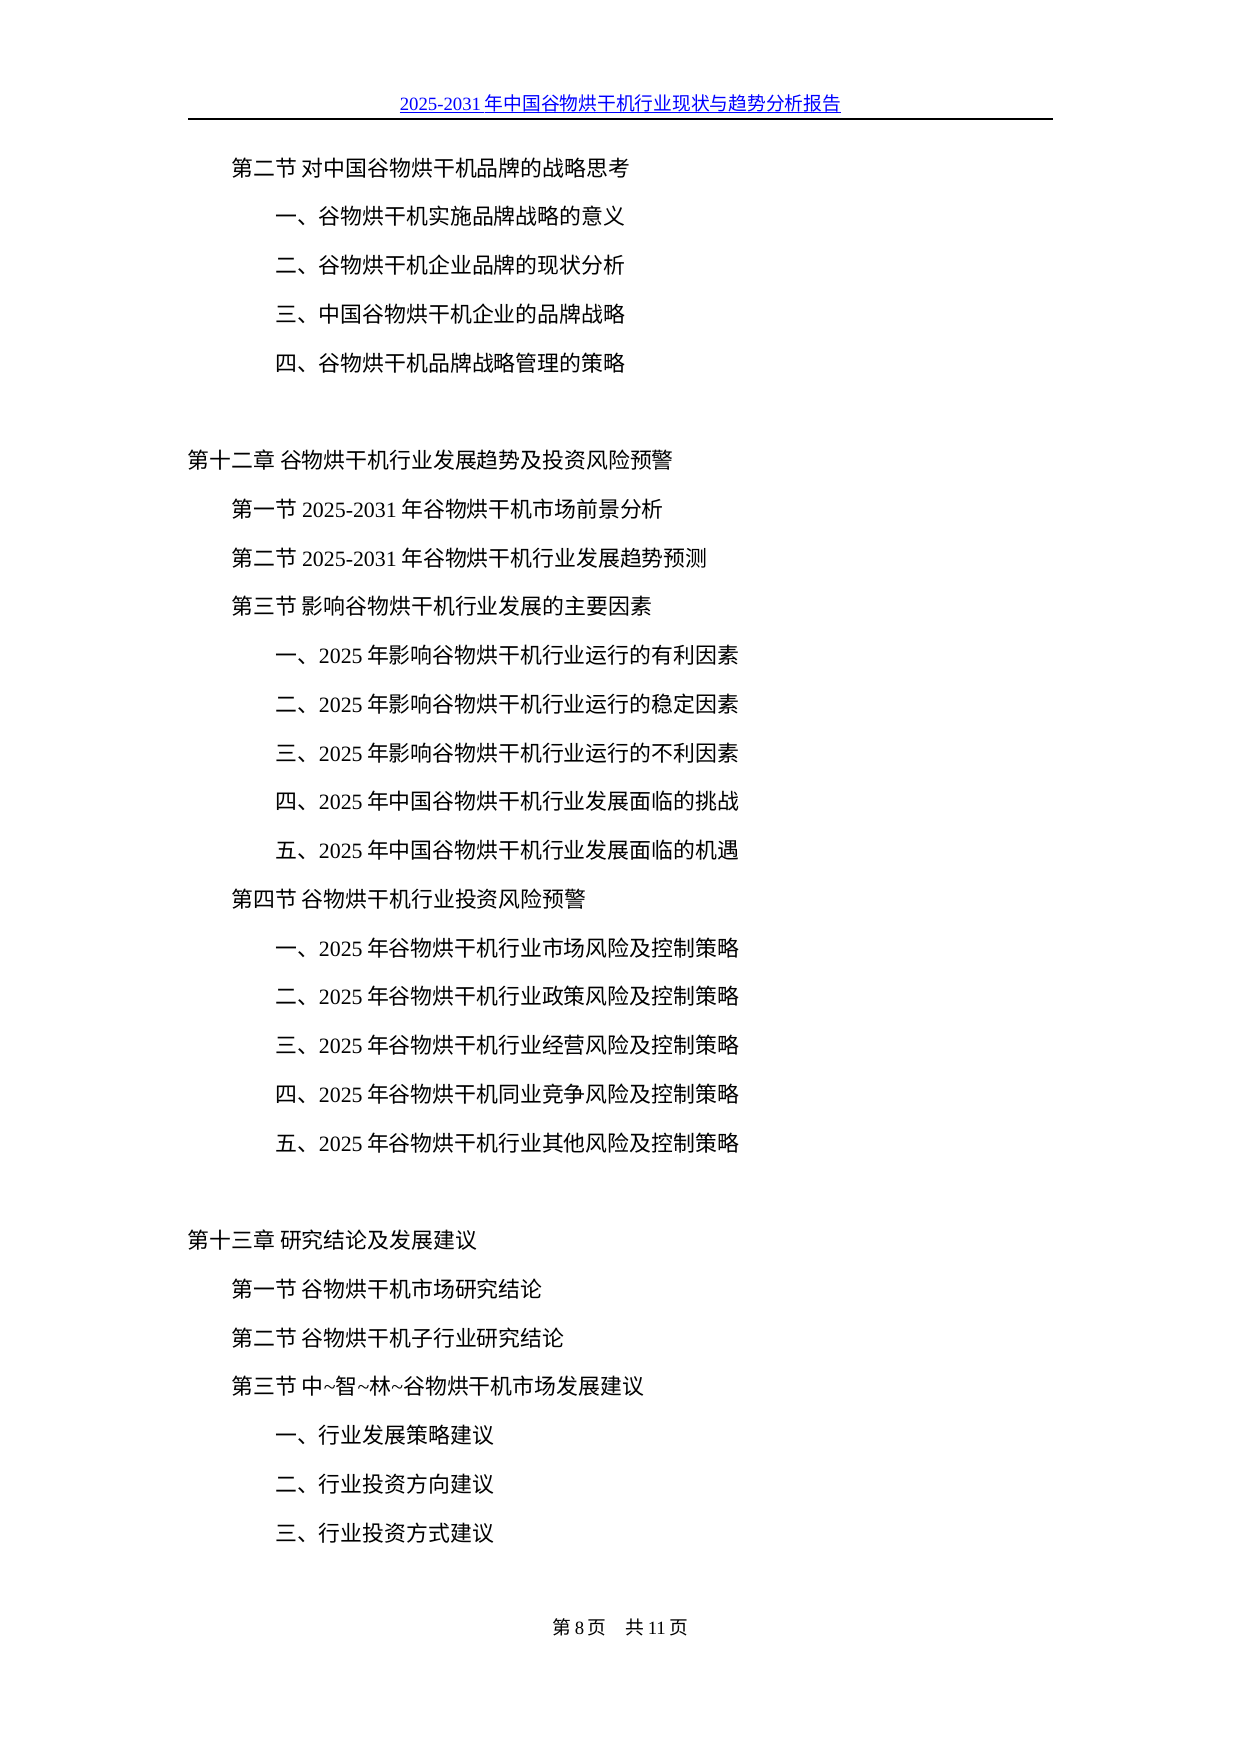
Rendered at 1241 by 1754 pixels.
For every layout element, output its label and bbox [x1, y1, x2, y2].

text [187, 150, 1053, 1548]
